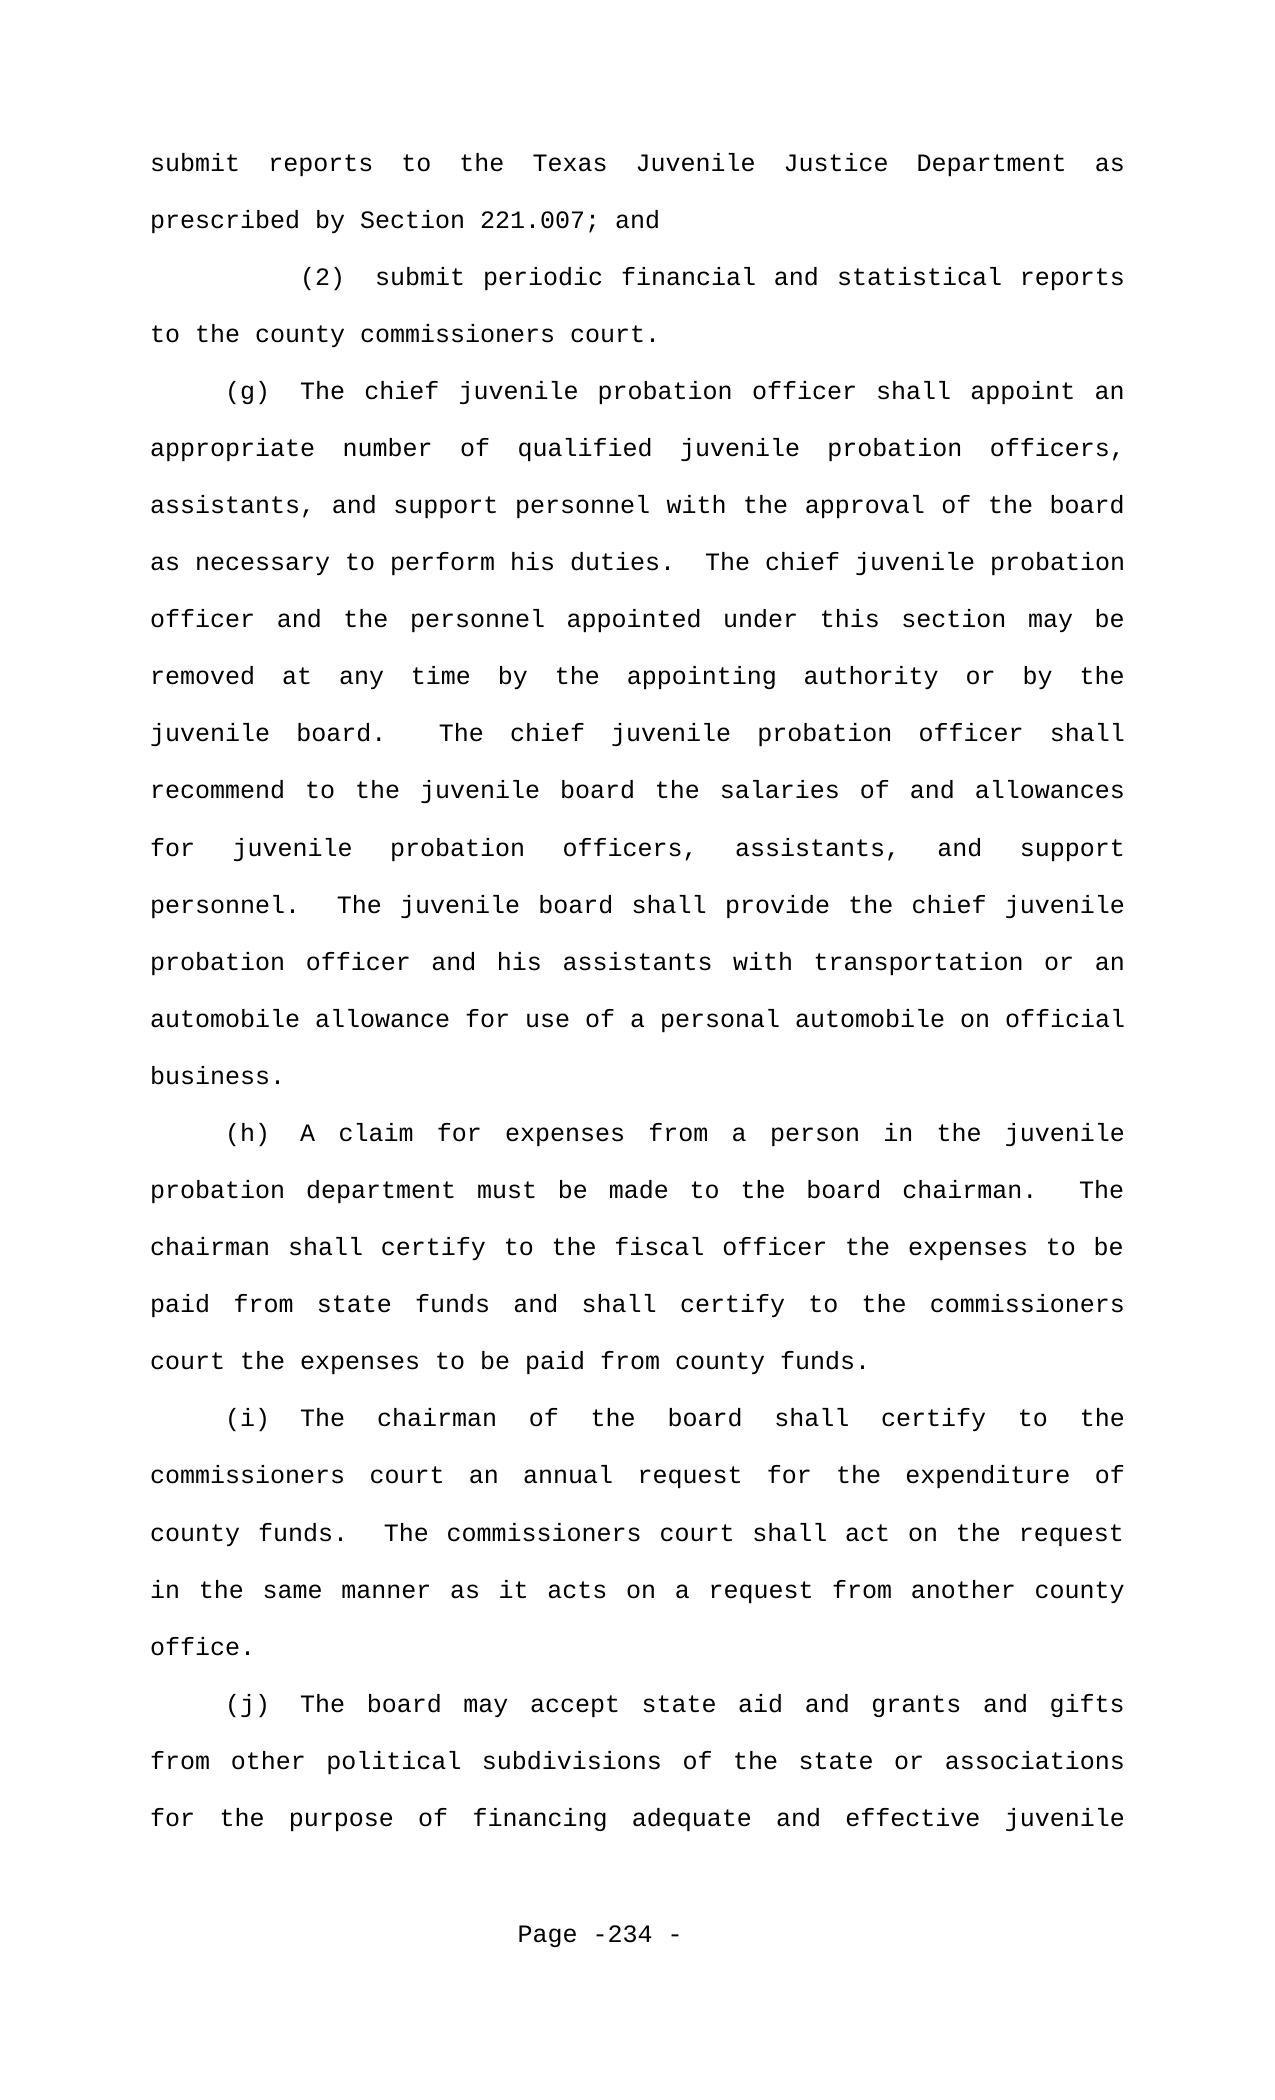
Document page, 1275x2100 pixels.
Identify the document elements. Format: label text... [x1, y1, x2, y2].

text (g) The chief juvenile probation officer shall appoint an appropriate number of qualified juvenile probation officers, assistants, and support personnel with the approval of the board as necessary to perform his duties. The chief juvenile probation officer and the personnel appointed under this section may be removed at any time by the appointing authority or by the juvenile board. The chief juvenile probation officer shall recommend to the juvenile board the salaries of and allowances for juvenile probation officers, assistants, and support personnel. The juvenile board shall provide the chief juvenile probation officer and his assistants with transportation or an automobile allowance for use of a personal automobile on official business. [150, 378, 1125, 1092]
text (i) The chairman of the board shall certify to the commissioners court an annual request for the expenditure of county funds. The commissioners court shall act on the request in the same manner as it acts on a request from another county office. [150, 1406, 1125, 1663]
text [150, 150, 1125, 236]
text (h) A claim for expenses from a person in the juvenile probation department must be made to the board chairman. The chairman shall certify to the fiscal officer the expenses to be paid from state funds and shall certify to the commissioners court the expenses to be paid from county funds. [150, 1120, 1125, 1377]
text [150, 1691, 1125, 1834]
text (2) submit periodic financial and statistical reports to the county commissioners court. [150, 264, 1125, 350]
